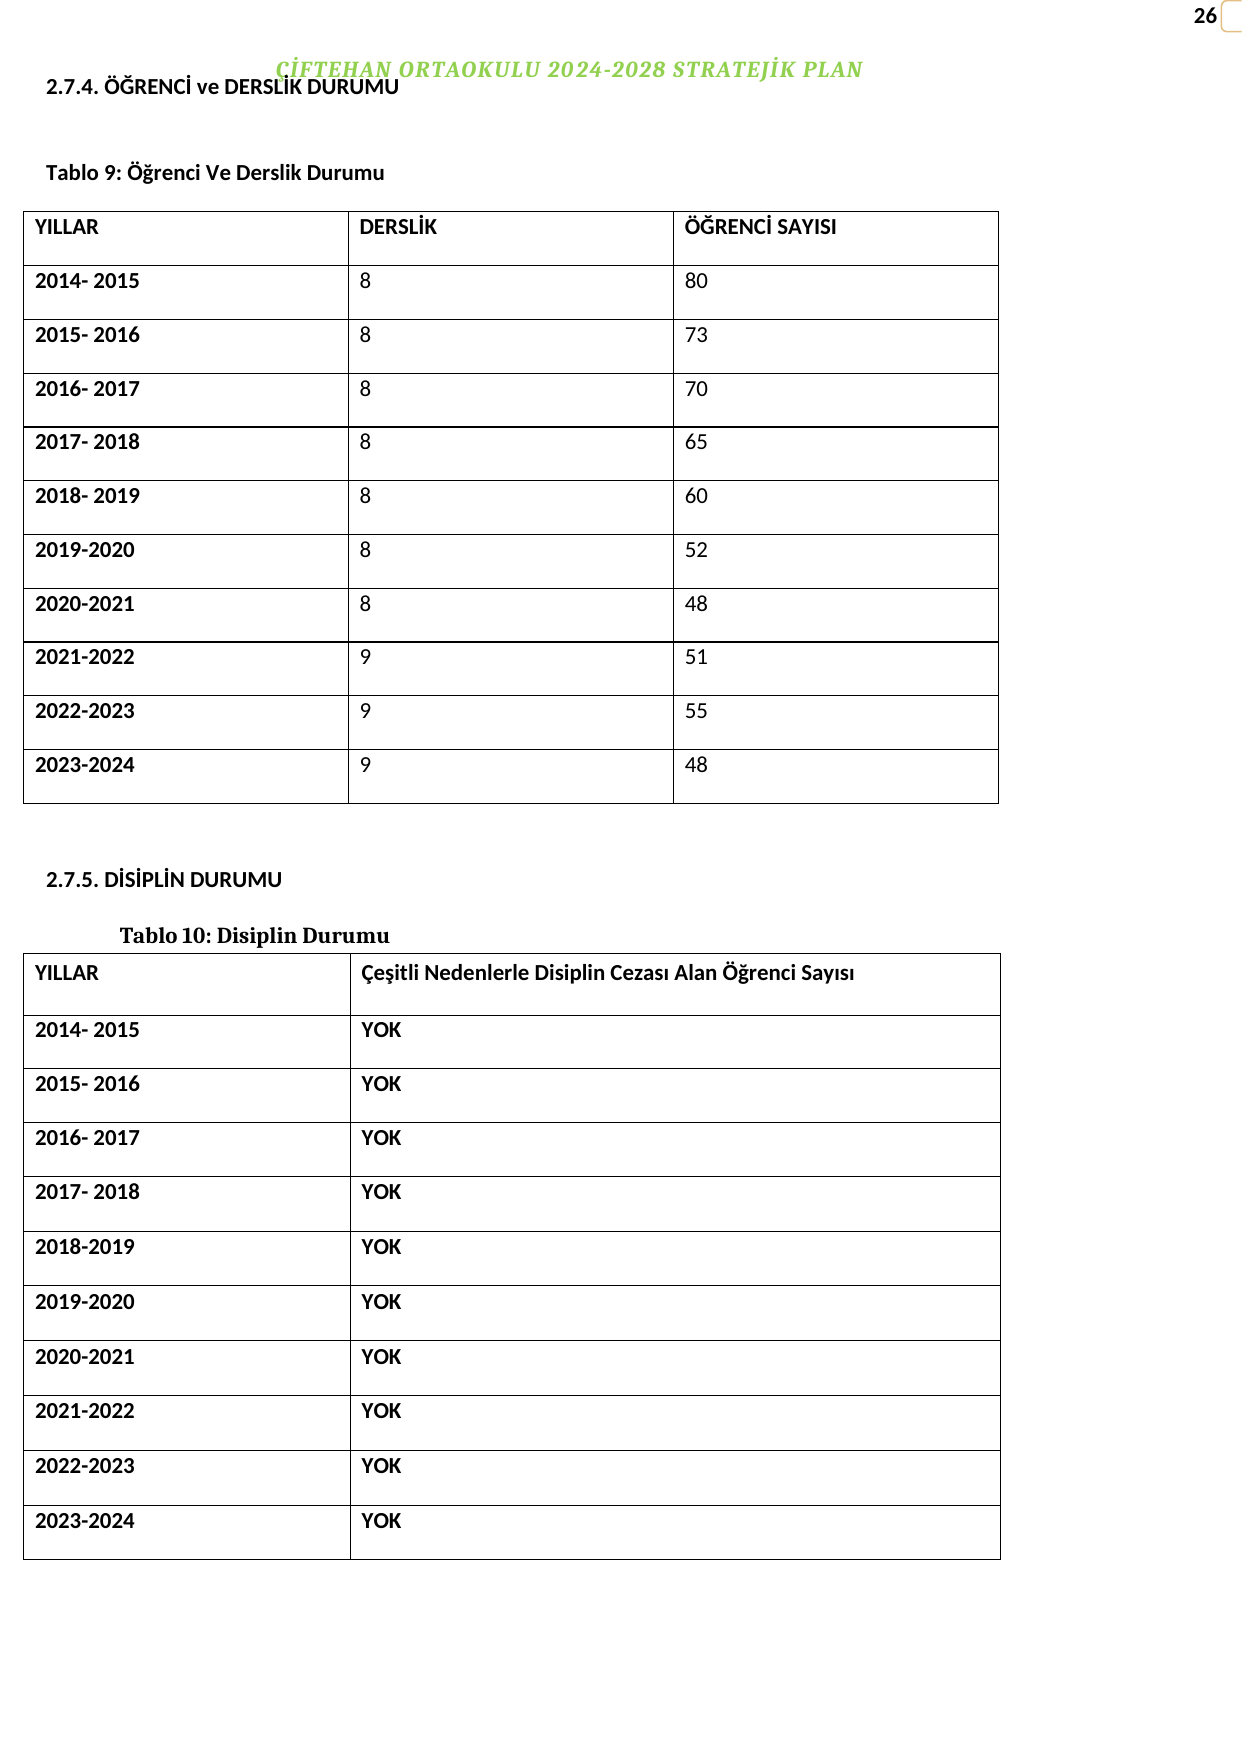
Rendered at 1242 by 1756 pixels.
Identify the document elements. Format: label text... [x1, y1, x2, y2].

table_cell 2018-2019 [24, 1232, 350, 1285]
table_header DERSLİK [349, 212, 673, 265]
table_cell 8 [349, 266, 673, 319]
table_cell 2023-2024 [24, 750, 348, 803]
table_header Çeşitli Nedenlerle Disiplin Cezası Alan Öğrenci Sayısı [351, 954, 1000, 1014]
table_cell 8 [349, 428, 673, 480]
table_cell 8 [349, 374, 673, 426]
table_header YILLAR [24, 954, 350, 1014]
table_cell 8 [349, 535, 673, 588]
table_cell YOK [351, 1069, 1000, 1122]
table_cell 9 [349, 750, 673, 803]
table_cell 2020-2021 [24, 589, 348, 641]
table_cell 52 [674, 535, 998, 588]
table_cell 73 [674, 320, 998, 373]
table_cell 8 [349, 589, 673, 641]
subtitle Tablo 10: Disiplin Durumu [119, 923, 1219, 949]
table_cell 2017- 2018 [24, 1177, 350, 1231]
table_cell 2016- 2017 [24, 374, 348, 426]
table_cell 9 [349, 696, 673, 749]
text 2.7.4. ÖĞRENCİ ve DERSLİK DURUMU [46, 72, 1166, 101]
table_cell 2015- 2016 [24, 1069, 350, 1122]
table_cell 2018- 2019 [24, 481, 348, 534]
table_header ÖĞRENCİ SAYISI [674, 212, 998, 265]
table_cell 8 [349, 481, 673, 534]
table_cell 60 [674, 481, 998, 534]
table_cell 48 [674, 589, 998, 641]
table_cell 9 [349, 643, 673, 695]
table_cell YOK [351, 1232, 1000, 1285]
table_cell 48 [674, 750, 998, 803]
table_cell YOK [351, 1016, 1000, 1068]
table_cell 8 [349, 320, 673, 373]
table_cell YOK [351, 1451, 1000, 1504]
table_cell 2020-2021 [24, 1341, 350, 1395]
table_cell 70 [674, 374, 998, 426]
table_cell 2023-2024 [24, 1506, 350, 1559]
table_cell 2019-2020 [24, 1286, 350, 1340]
table_cell 65 [674, 428, 998, 480]
table_header YILLAR [24, 212, 348, 265]
table_cell YOK [351, 1177, 1000, 1231]
table_cell 2017- 2018 [24, 428, 348, 480]
table_cell YOK [351, 1506, 1000, 1559]
table_cell YOK [351, 1396, 1000, 1450]
table_cell YOK [351, 1123, 1000, 1176]
table_cell 2021-2022 [24, 643, 348, 695]
table_cell 2014- 2015 [24, 1016, 350, 1068]
table_cell 2015- 2016 [24, 320, 348, 373]
table_cell 2022-2023 [24, 696, 348, 749]
table_cell 2016- 2017 [24, 1123, 350, 1176]
table_cell 51 [674, 643, 998, 695]
table_cell YOK [351, 1286, 1000, 1340]
text Tablo 9: Öğrenci Ve Derslik Durumu [46, 126, 1166, 186]
table_cell YOK [351, 1341, 1000, 1395]
table_cell 2014- 2015 [24, 266, 348, 319]
table_cell 2019-2020 [24, 535, 348, 588]
table_cell 2022-2023 [24, 1451, 350, 1504]
text 2.7.5. DİSİPLİN DURUMU [46, 865, 1166, 893]
table_cell 2021-2022 [24, 1396, 350, 1450]
table_cell 80 [674, 266, 998, 319]
table_cell 55 [674, 696, 998, 749]
